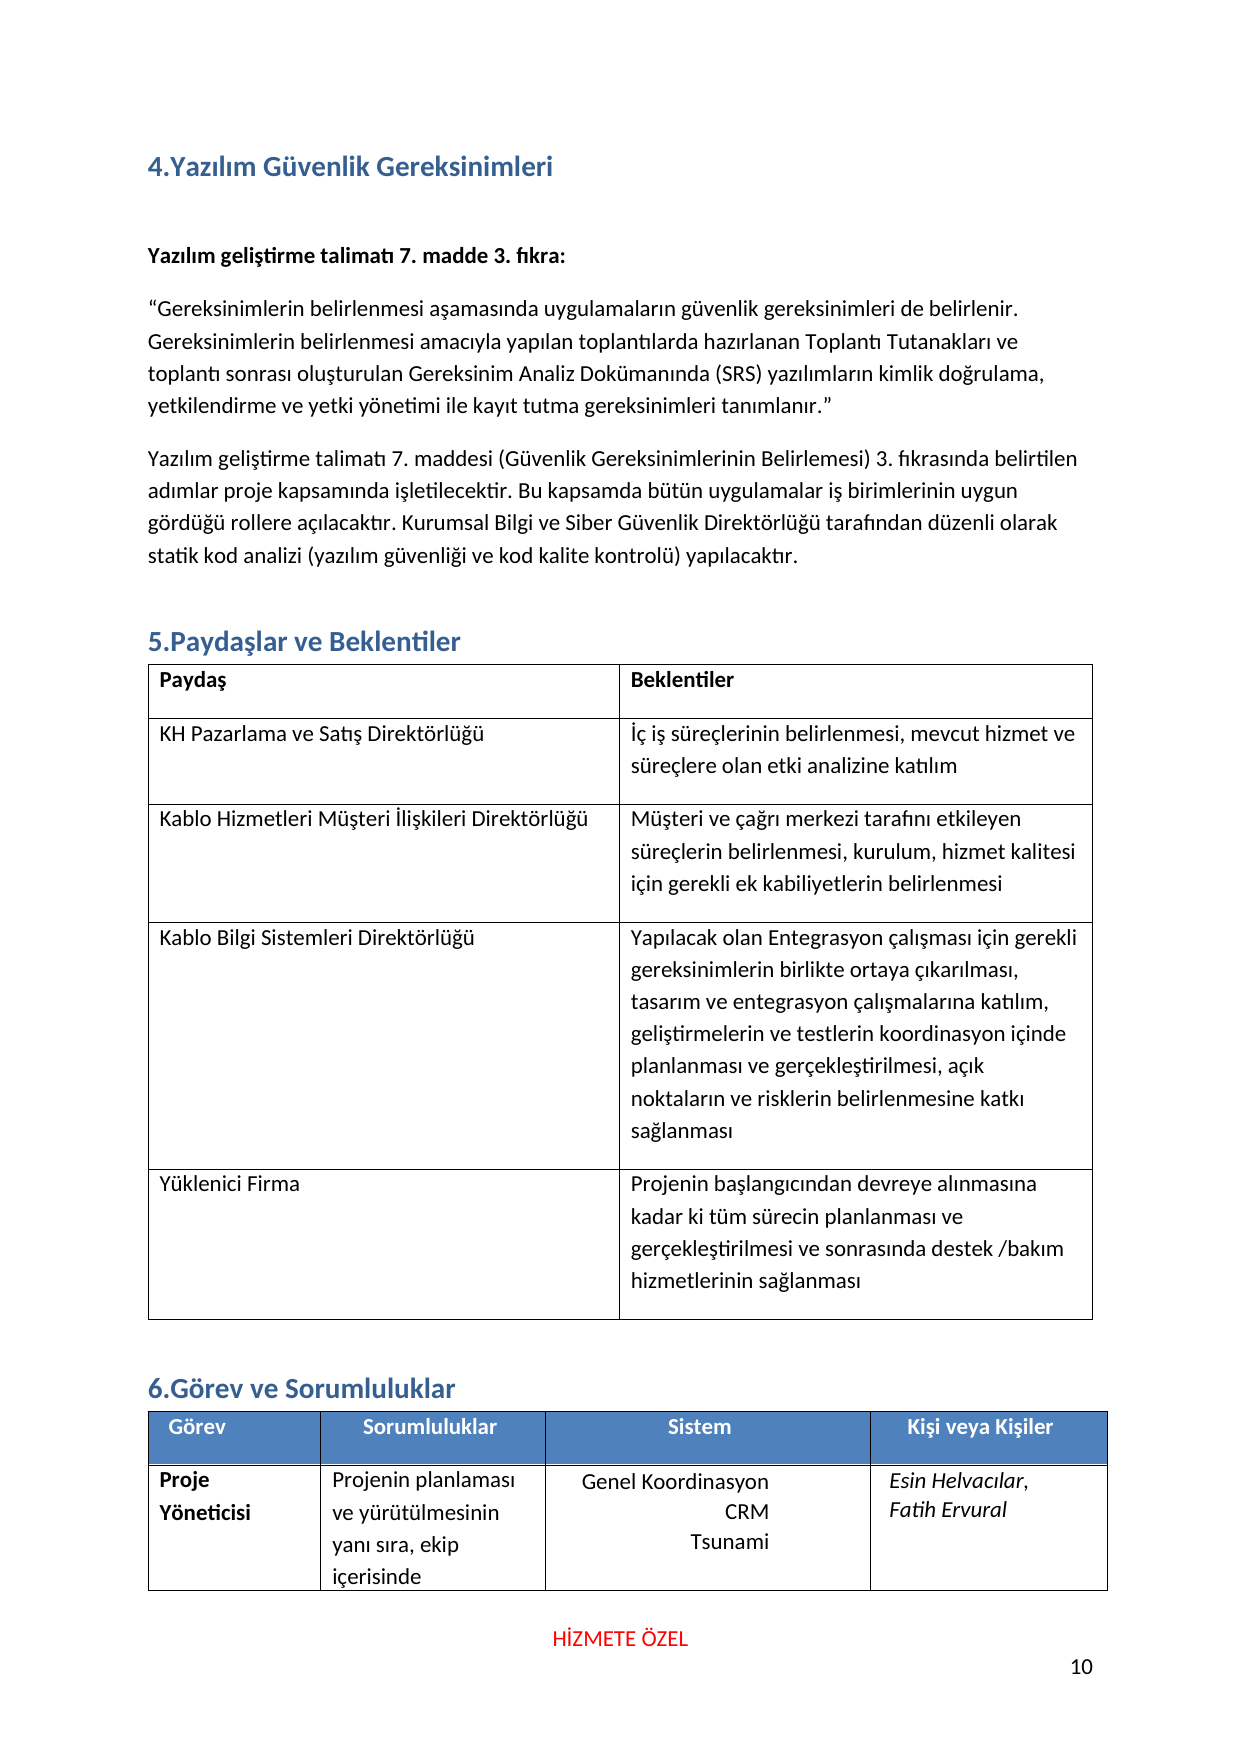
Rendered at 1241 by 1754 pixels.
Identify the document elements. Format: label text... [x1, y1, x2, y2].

table_cell Kablo Bilgi Sistemleri Direktörlüğü [149, 923, 619, 1168]
table_cell Müşteri ve çağrı merkezi tarafını etkileyen süreçlerin belirlenmesi, kurulum, hizmet kalitesi için gerekli ek kabiliyetlerin belirlenmesi [620, 805, 1092, 922]
table_cell Yüklenici Firma [149, 1170, 619, 1319]
subtitle 6.Görev ve Sorumluluklar [148, 1370, 1093, 1406]
table_cell Proje Yöneticisi [149, 1466, 320, 1590]
table_header Sorumluluklar [321, 1412, 545, 1464]
table_cell KH Pazarlama ve Satış Direktörlüğü [149, 719, 619, 803]
table_header Sistem [546, 1412, 870, 1464]
subtitle 4.Yazılım Güvenlik Gereksinimleri [148, 148, 1093, 183]
table_cell Kablo Hizmetleri Müşteri İlişkileri Direktörlüğü [149, 805, 619, 922]
text Yazılım geliştirme talimatı 7. maddesi (Güvenlik Gereksinimlerinin Belirlemesi) 3. fıkrasında belirtilen adımlar proje kapsamında işletilecektir. Bu kapsamda bütün uygulamalar iş birimlerinin uygun gördüğü rollere açılacaktır. Kurumsal Bilgi ve Siber Güvenlik Direktörlüğü tarafından düzenli olarak statik kod analizi (yazılım güvenliği ve kod kalite kontrolü) yapılacaktır. [148, 444, 1093, 569]
text Yazılım geliştirme talimatı 7. madde 3. fıkra: [148, 242, 1093, 269]
table_cell Yapılacak olan Entegrasyon çalışması için gerekli gereksinimlerin birlikte ortaya çıkarılması, tasarım ve entegrasyon çalışmalarına katılım, geliştirmelerin ve testlerin koordinasyon içinde planlanması ve gerçekleştirilmesi, açık noktaların ve risklerin belirlenmesine katkı sağlanması [620, 923, 1092, 1168]
table_cell [546, 1466, 870, 1590]
table_cell İç iş süreçlerinin belirlenmesi, mevcut hizmet ve süreçlere olan etki analizine katılım [620, 719, 1092, 803]
table_header Beklentiler [620, 665, 1092, 718]
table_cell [321, 1466, 545, 1590]
text “Gereksinimlerin belirlenmesi aşamasında uygulamaların güvenlik gereksinimleri de belirlenir. Gereksinimlerin belirlenmesi amacıyla yapılan toplantılarda hazırlanan Toplantı Tutanakları ve toplantı sonrası oluşturulan Gereksinim Analiz Dokümanında (SRS) yazılımların kimlik doğrulama, yetkilendirme ve yetki yönetimi ile kayıt tutma gereksinimleri tanımlanır.” [148, 294, 1093, 419]
table_cell Projenin başlangıcından devreye alınmasına kadar ki tüm sürecin planlanması ve gerçekleştirilmesi ve sonrasında destek /bakım hizmetlerinin sağlanması [620, 1170, 1092, 1319]
table_header Paydaş [149, 665, 619, 718]
table_header Görev [149, 1412, 320, 1464]
subtitle 5.Paydaşlar ve Beklentiler [148, 623, 1093, 658]
table_cell [871, 1466, 1107, 1590]
table_header Kişi veya Kişiler [871, 1412, 1107, 1464]
